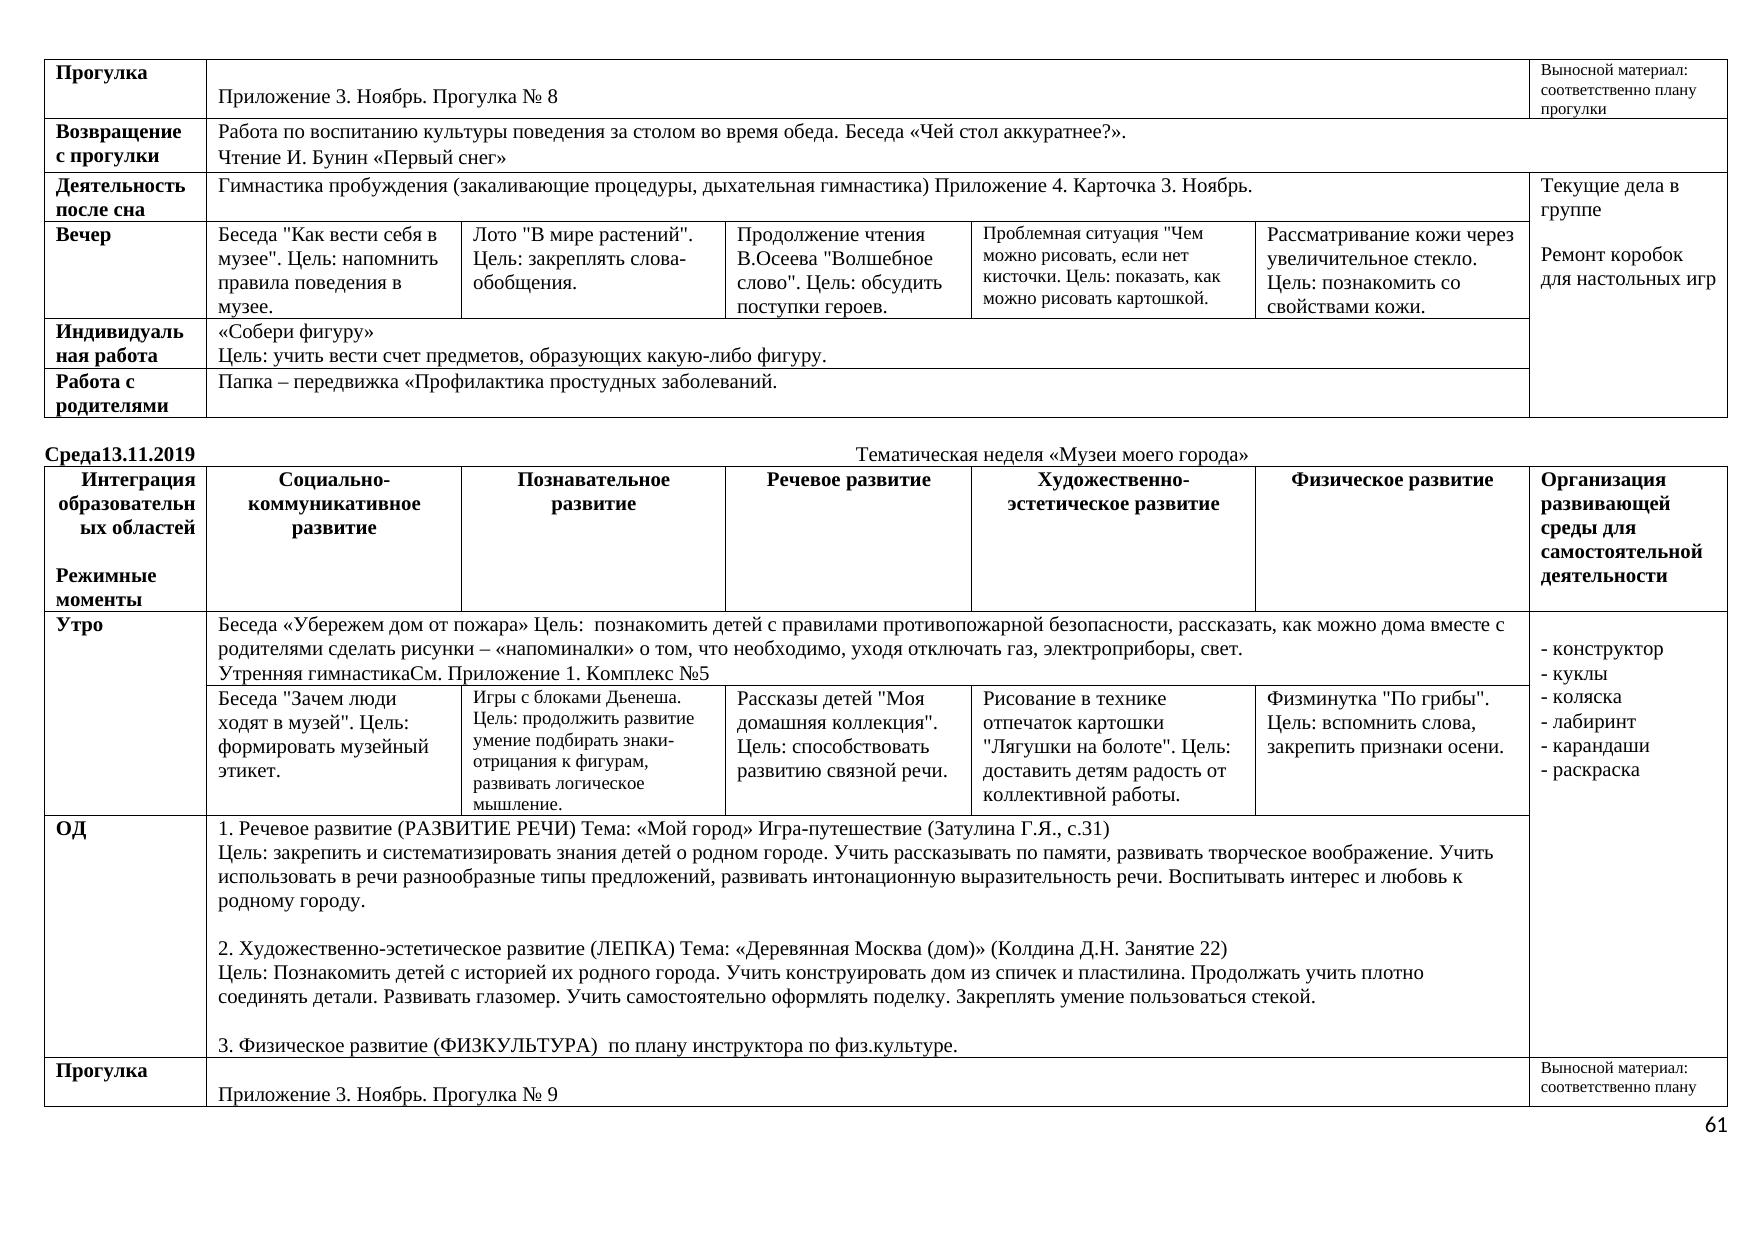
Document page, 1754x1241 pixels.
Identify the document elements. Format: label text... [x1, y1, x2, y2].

table_cell Рисование в технике отпечаток картошки "Лягушки на болоте". Цель: доставить детям радость от коллективной работы. [972, 686, 1255, 815]
table_cell Прогулка [45, 1058, 206, 1106]
table_cell Игры с блоками Дьенеша. Цель: продолжить развитие умение подбирать знаки-отрицания к фигурам, развивать логическое мышление. [462, 686, 725, 815]
table_header Интеграция образовательных областей Режимные моменты [45, 467, 206, 611]
text Среда13.11.2019 Тематическая неделя «Музеи моего города» [44, 442, 1728, 466]
table_cell Физминутка "По грибы". Цель: вспомнить слова, закрепить признаки осени. [1256, 686, 1529, 815]
table_header Социально-коммуникативное развитие [207, 467, 461, 611]
table_cell Текущие дела в группе Ремонт коробок для настольных игр [1530, 173, 1727, 417]
table_cell Беседа "Зачем люди ходят в музей". Цель: формировать музейный этикет. [207, 686, 461, 815]
table_cell Приложение 3. Ноябрь. Прогулка № 8 [207, 60, 1529, 118]
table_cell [1530, 1058, 1727, 1106]
table_cell Деятельность после сна [45, 173, 206, 221]
table_header Физическое развитие [1256, 467, 1529, 611]
table_cell Рассматривание кожи через увеличительное стекло. Цель: познакомить со свойствами кожи. [1256, 222, 1529, 318]
table_cell ОД [45, 816, 206, 1057]
table_cell Работа с родителями [45, 369, 206, 417]
table_cell Работа по воспитанию культуры поведения за столом во время обеда. Беседа «Чей стол аккуратнее?». Чтение И. Бунин «Первый снег» [207, 119, 1529, 172]
table_header Познавательное развитие [462, 467, 725, 611]
table_cell - конструктор - куклы - коляска - лабиринт - карандаши - раскраска [1530, 612, 1727, 1057]
table_header Художественно-эстетическое развитие [972, 467, 1255, 611]
table_cell [1529, 119, 1727, 172]
table_cell Индивидуальная работа [45, 319, 206, 367]
table_cell Беседа "Как вести себя в музее". Цель: напомнить правила поведения в музее. [207, 222, 461, 318]
table_cell Вечер [45, 222, 206, 318]
table_cell Выносной материал: соответственно плану прогулки [1530, 60, 1727, 118]
table_cell Утро [45, 612, 206, 815]
table_cell Лото "В мире растений". Цель: закреплять слова-обобщения. [462, 222, 725, 318]
table_header Организация развивающей среды для самостоятельной деятельности [1530, 467, 1727, 611]
table_cell Продолжение чтения В.Осеева "Волшебное слово". Цель: обсудить поступки героев. [726, 222, 971, 318]
table_cell Проблемная ситуация "Чем можно рисовать, если нет кисточки. Цель: показать, как можно рисовать картошкой. [972, 222, 1255, 318]
table_cell Возвращение с прогулки [45, 119, 206, 172]
table_header Речевое развитие [726, 467, 971, 611]
table_cell 1. Речевое развитие (РАЗВИТИЕ РЕЧИ) Тема: «Мой город» Игра-путешествие (Затулина Г.Я., с.31) Цель: закрепить и систематизировать знания детей о родном городе. Учить рассказывать по памяти, развивать творческое воображение. Учить использовать в речи разнообразные типы предложений, развивать интонационную выразительность речи. Воспитывать интерес и любовь к родному городу. 2. Художественно-эстетическое развитие (ЛЕПКА) Тема: «Деревянная Москва (дом)» (Колдина Д.Н. Занятие 22) Цель: Познакомить детей с историей их родного города. Учить конструировать дом из спичек и пластилина. Продолжать учить плотно соединять детали. Развивать глазомер. Учить самостоятельно оформлять поделку. Закреплять умение пользоваться стекой. 3. Физическое развитие (ФИЗКУЛЬТУРА) по плану инструктора по физ.культуре. [207, 816, 1529, 1057]
table_cell Беседа «Убережем дом от пожара» Цель: познакомить детей с правилами противопожарной безопасности, рассказать, как можно дома вместе с родителями сделать рисунки – «напоминалки» о том, что необходимо, уходя отключать газ, электроприборы, свет. Утренняя гимнастикаСм. Приложение 1. Комплекс №5 [207, 612, 1529, 684]
table_cell Рассказы детей "Моя домашняя коллекция". Цель: способствовать развитию связной речи. [726, 686, 971, 815]
table_cell Папка – передвижка «Профилактика простудных заболеваний. [207, 369, 1529, 417]
table_cell «Собери фигуру» Цель: учить вести счет предметов, образующих какую-либо фигуру. [207, 319, 1529, 367]
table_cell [207, 1058, 1529, 1106]
table_cell Прогулка [45, 60, 206, 118]
table_cell Гимнастика пробуждения (закаливающие процедуры, дыхательная гимнастика) Приложение 4. Карточка 3. Ноябрь. [207, 173, 1529, 221]
